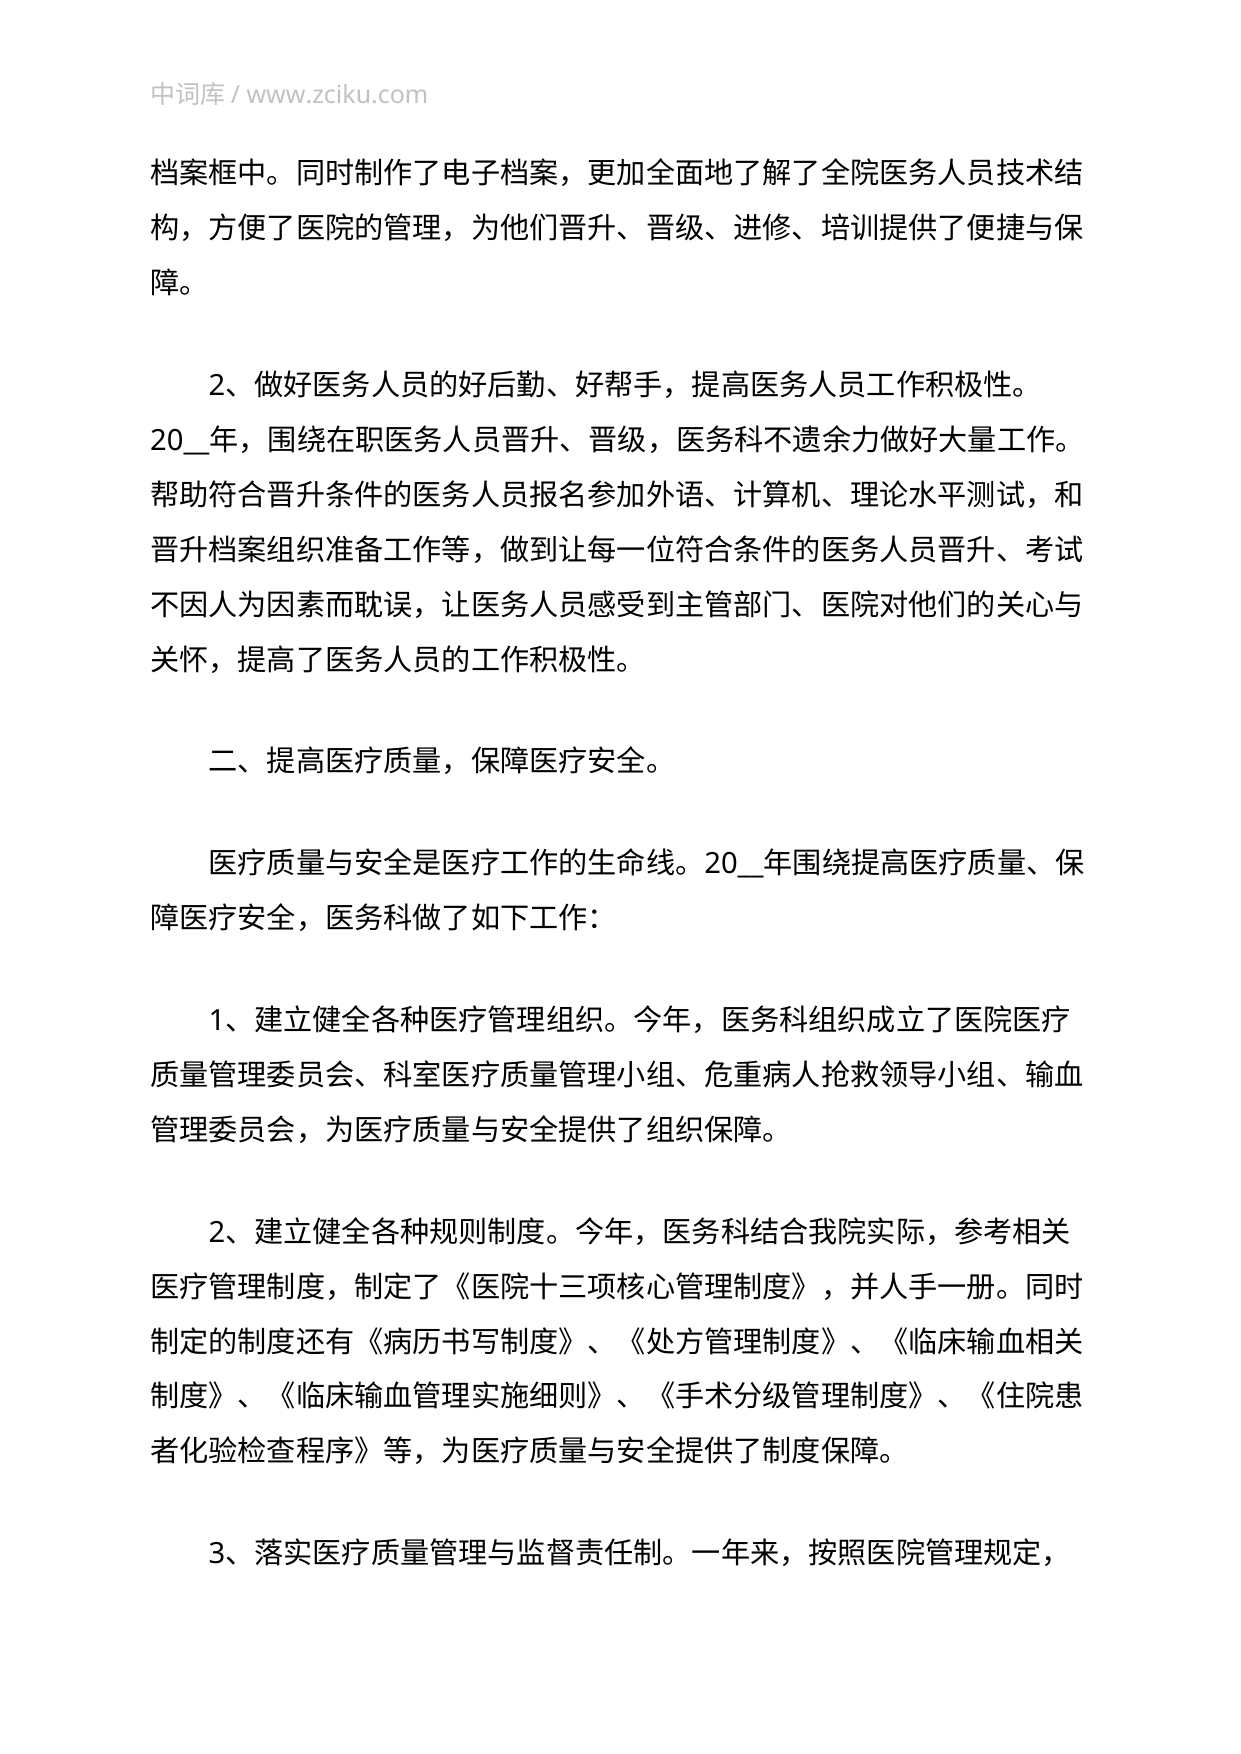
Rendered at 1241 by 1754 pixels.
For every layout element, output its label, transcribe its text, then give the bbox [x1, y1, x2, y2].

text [150, 150, 1090, 302]
text 医疗质量与安全是医疗工作的生命线。20__年围绕提高医疗质量、保障医疗安全，医务科做了如下工作： [150, 840, 1090, 937]
text 二、提高医疗质量，保障医疗安全。 [150, 738, 1090, 780]
text 1、建立健全各种医疗管理组织。今年，医务科组织成立了医院医疗质量管理委员会、科室医疗质量管理小组、危重病人抢救领导小组、输血管理委员会，为医疗质量与安全提供了组织保障。 [150, 997, 1090, 1149]
text 2、建立健全各种规则制度。今年，医务科结合我院实际，参考相关医疗管理制度，制定了《医院十三项核心管理制度》，并人手一册。同时制定的制度还有《病历书写制度》、《处方管理制度》、《临床输血相关制度》、《临床输血管理实施细则》、《手术分级管理制度》、《住院患者化验检查程序》等，为医疗质量与安全提供了制度保障。 [150, 1208, 1090, 1470]
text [150, 1530, 1090, 1572]
text 2、做好医务人员的好后勤、好帮手，提高医务人员工作积极性。20__年，围绕在职医务人员晋升、晋级，医务科不遗余力做好大量工作。帮助符合晋升条件的医务人员报名参加外语、计算机、理论水平测试，和晋升档案组织准备工作等，做到让每一位符合条件的医务人员晋升、考试不因人为因素而耽误，让医务人员感受到主管部门、医院对他们的关心与关怀，提高了医务人员的工作积极性。 [150, 362, 1090, 678]
